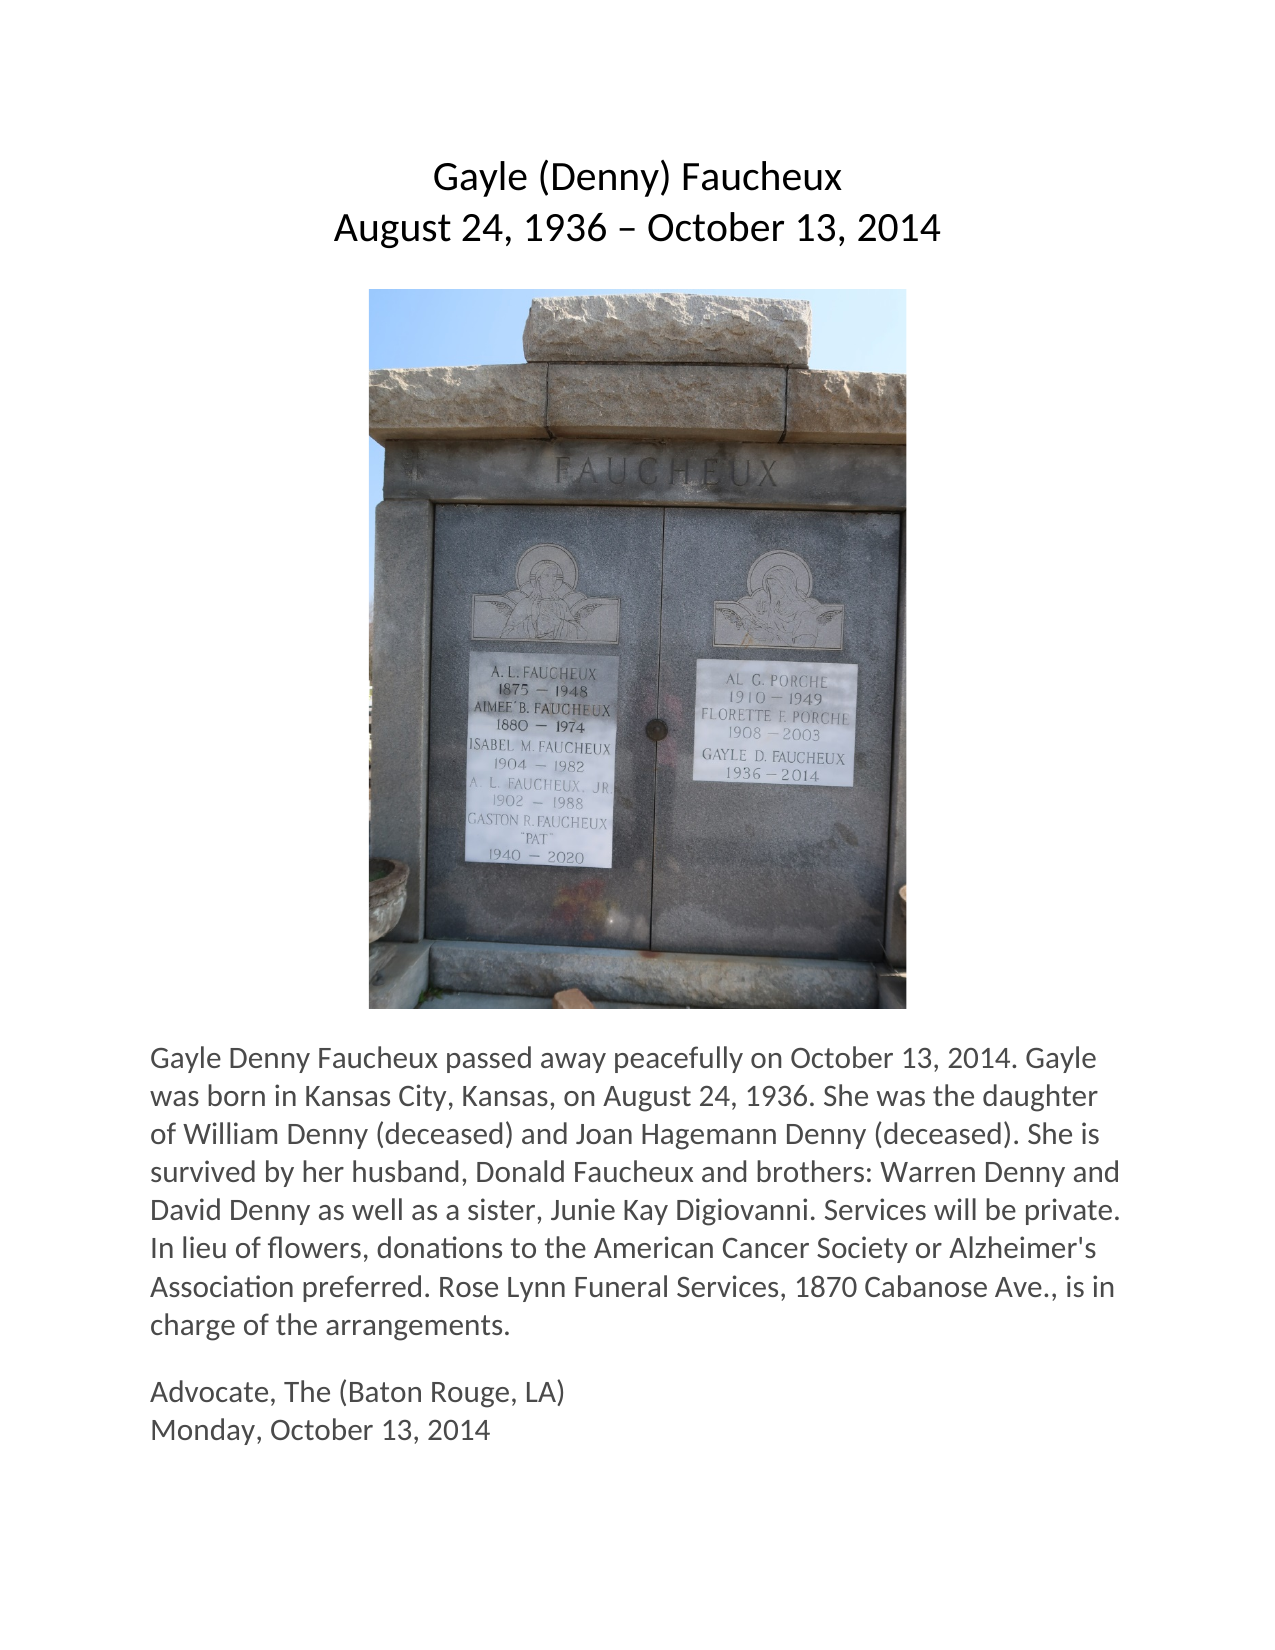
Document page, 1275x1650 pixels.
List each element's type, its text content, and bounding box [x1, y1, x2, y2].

text Gayle Denny Faucheux passed away peacefully on October 13, 2014. Gayle was born in Kansas City, Kansas, on August 24, 1936. She was the daughter of William Denny (deceased) and Joan Hagemann Denny (deceased). She is survived by her husband, Donald Faucheux and brothers: Warren Denny and David Denny as well as a sister, Junie Kay Digiovanni. Services will be private. In lieu of flowers, donations to the American Cancer Society or Alzheimer's Association preferred. Rose Lynn Funeral Services, 1870 Cabanose Ave., is in charge of the arrangements. [150, 1038, 1125, 1343]
text Monday, October 13, 2014 [150, 1410, 1125, 1448]
text Advocate, The (Baton Rouge, LA) [150, 1372, 1125, 1410]
picture [368, 289, 907, 1009]
text August 24, 1936 – October 13, 2014 [150, 201, 1125, 252]
text Gayle (Denny) Faucheux [150, 150, 1125, 201]
